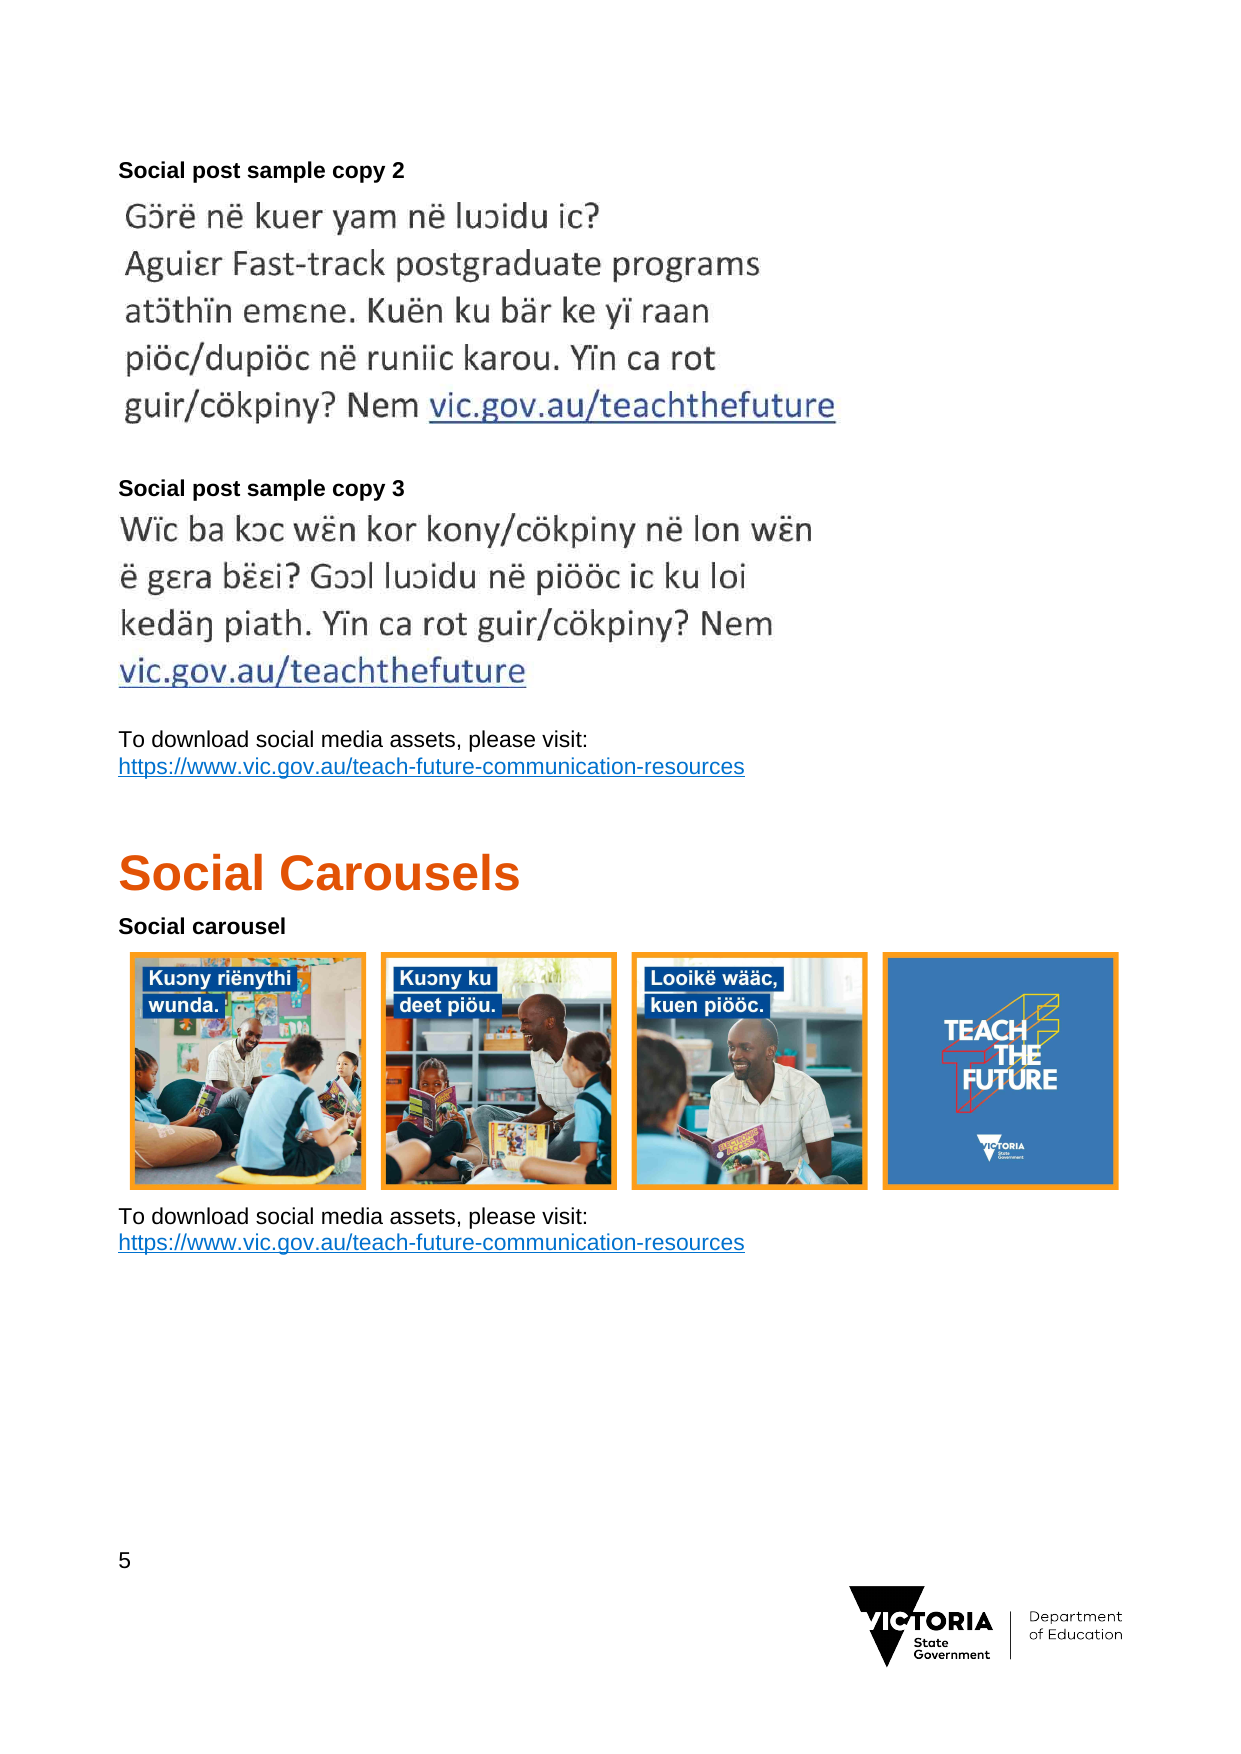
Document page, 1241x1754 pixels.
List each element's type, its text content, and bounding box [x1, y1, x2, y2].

picture [129, 952, 367, 1190]
text To download social media assets, please visit: [118, 726, 1122, 753]
picture [118, 195, 849, 424]
picture [631, 952, 868, 1190]
picture [848, 1586, 1123, 1668]
table_header [872, 953, 1122, 1202]
text https://www.vic.gov.au/teach-future-communication-resources [118, 1229, 1122, 1255]
table_header [119, 953, 369, 1202]
table_header [621, 953, 871, 1202]
picture [882, 952, 1119, 1190]
subtitle Social post sample copy 3 [118, 474, 1122, 501]
subtitle Social post sample copy 2 [118, 157, 1122, 183]
picture [380, 952, 617, 1190]
subtitle Social Carousels [118, 843, 1122, 901]
text https://www.vic.gov.au/teach-future-communication-resources [118, 753, 1122, 779]
picture [118, 513, 811, 688]
table_header [370, 953, 620, 1202]
subtitle Social carousel [118, 913, 1122, 939]
text To download social media assets, please visit: [118, 1203, 1122, 1229]
